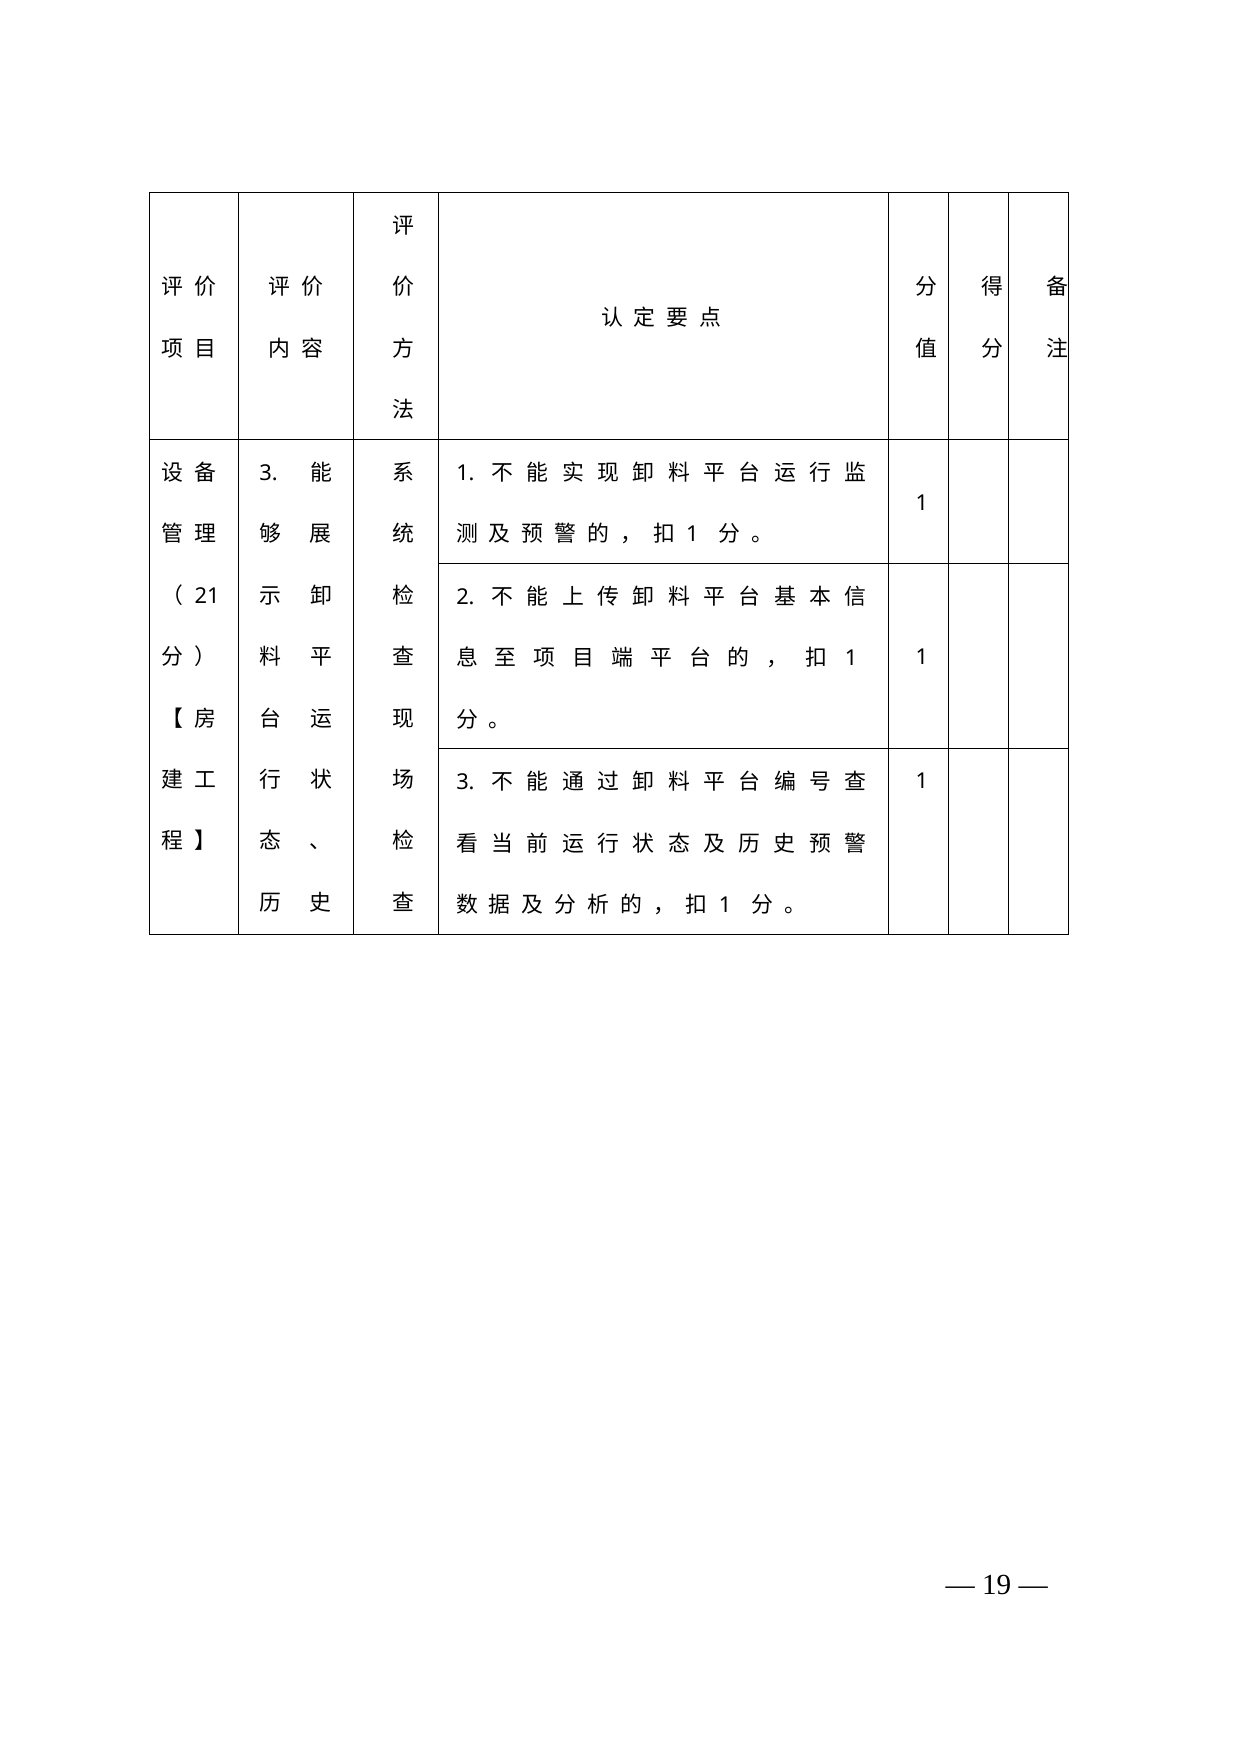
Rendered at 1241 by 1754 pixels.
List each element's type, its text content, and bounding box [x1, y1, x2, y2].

table_cell [949, 749, 1008, 934]
table_cell [949, 440, 1008, 563]
table_cell 1 [889, 440, 948, 563]
table_cell [1009, 564, 1068, 748]
table_header 得分 [949, 193, 1008, 439]
table_cell 3.不能通过卸料平台编号查看当前运行状态及历史预警数据及分析的，扣1分。 [439, 749, 888, 934]
table_cell [1009, 749, 1068, 934]
table_cell 1 [889, 564, 948, 748]
table_cell 1.不能实现卸料平台运行监测及预警的，扣1分。 [439, 440, 888, 563]
table_cell 设备 管理（21分） 【房建工程】 [150, 440, 238, 934]
table_cell [1009, 440, 1068, 563]
table_header 分值 [889, 193, 948, 439]
table_header 评价 项目 [150, 193, 238, 439]
table_header 认定要点 [439, 193, 888, 439]
table_header 评价内容 [239, 193, 353, 439]
table_cell 1 [889, 749, 948, 934]
table_cell 3.能够展示卸料平台运行状态、历史报警预警数据及分析。 [239, 440, 353, 934]
table_cell 2.不能上传卸料平台基本信息至项目端平台的，扣1分。 [439, 564, 888, 748]
table_cell [949, 564, 1008, 748]
table_header 备注 [1009, 193, 1068, 439]
table_header 评价方法 [354, 193, 438, 439]
table_cell 系统检查现场检查 [354, 440, 438, 934]
